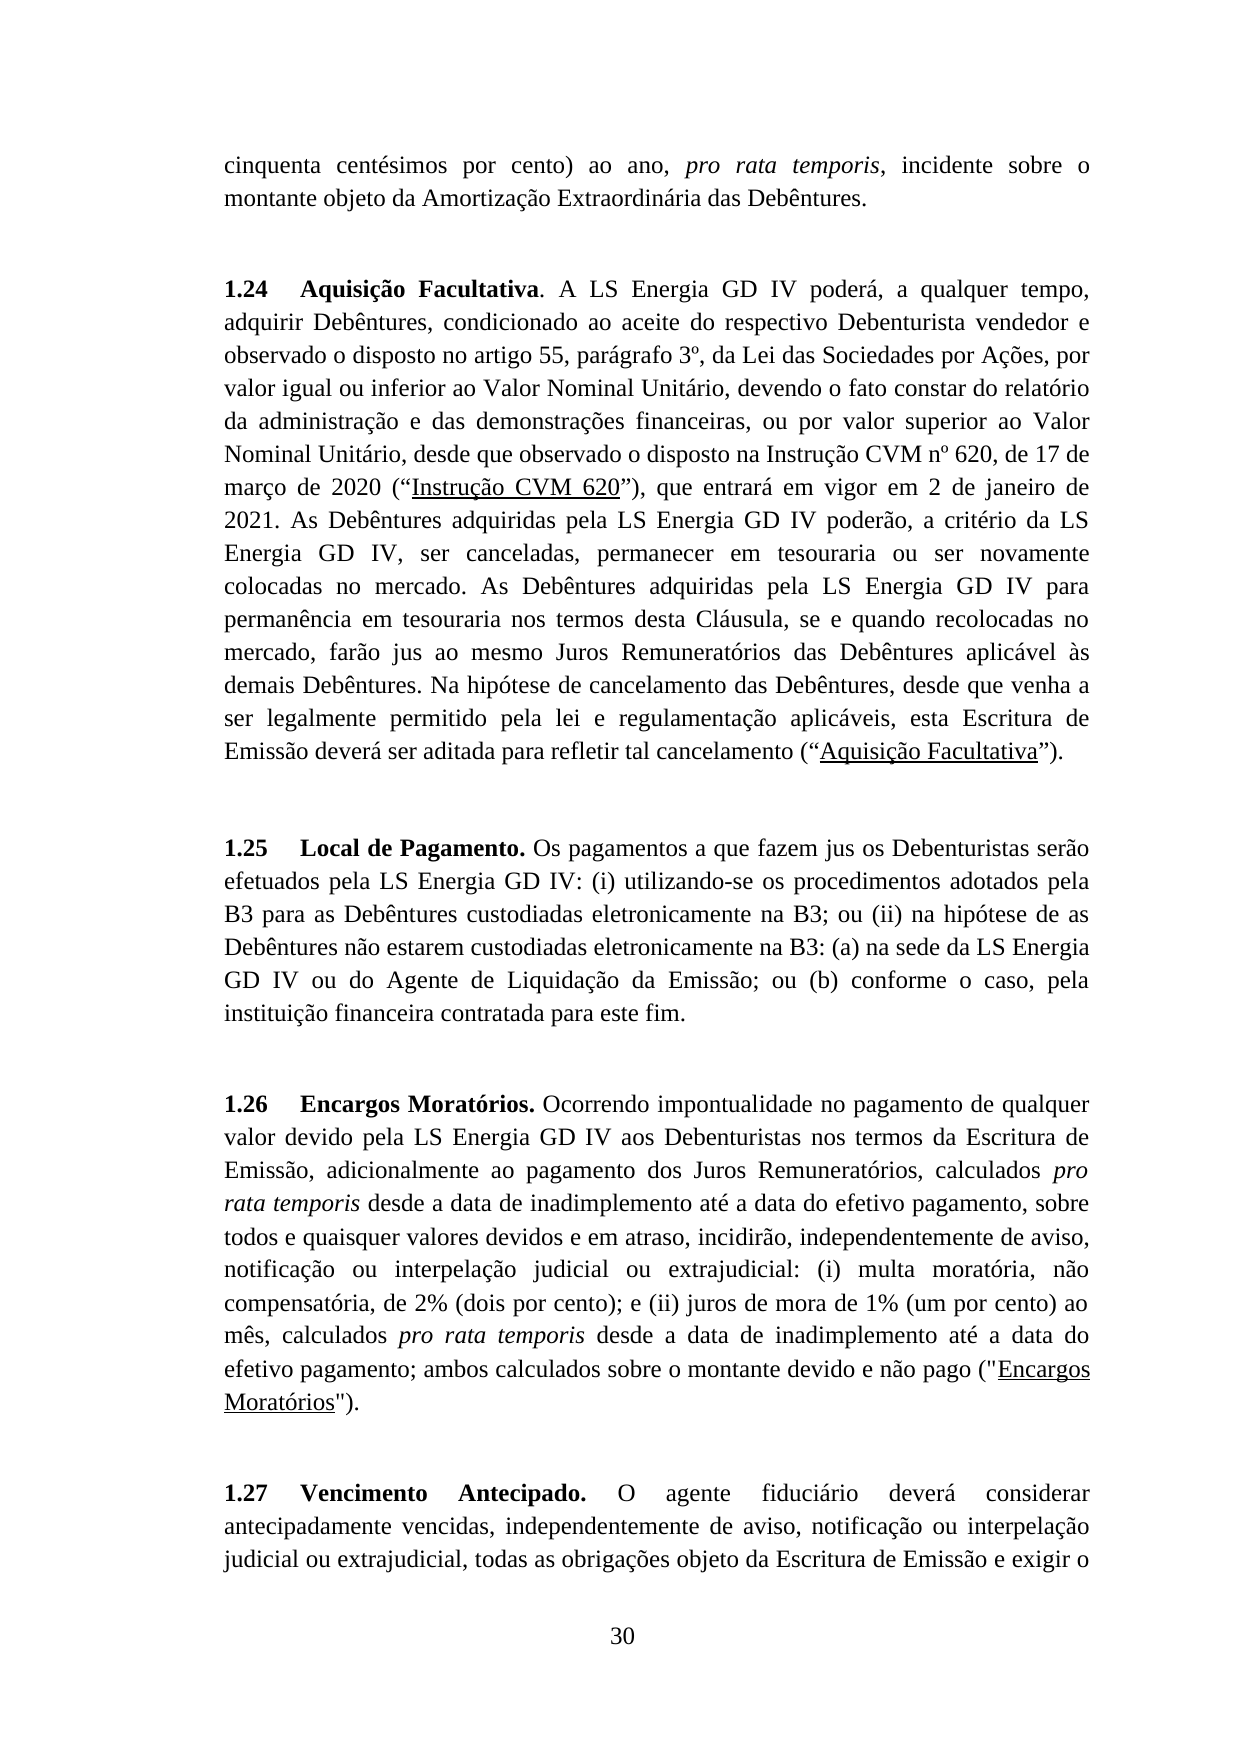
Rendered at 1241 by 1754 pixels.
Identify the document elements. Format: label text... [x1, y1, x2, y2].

text 1.25 Local de Pagamento. Os pagamentos a que fazem jus os Debenturistas serão efetuados pela LS Energia GD IV: (i) utilizando-se os procedimentos adotados pela B3 para as Debêntures custodiadas eletronicamente na B3; ou (ii) na hipótese de as Debêntures não estarem custodiadas eletronicamente na B3: (a) na sede da LS Energia GD IV ou do Agente de Liquidação da Emissão; ou (b) conforme o caso, pela instituição financeira contratada para este fim. [224, 833, 1090, 1027]
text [224, 1478, 1090, 1572]
text 1.26 Encargos Moratórios. Ocorrendo impontualidade no pagamento de qualquer valor devido pela LS Energia GD IV aos Debenturistas nos termos da Escritura de Emissão, adicionalmente ao pagamento dos Juros Remuneratórios, calculados pro rata temporis desde a data de inadimplemento até a data do efetivo pagamento, sobre todos e quaisquer valores devidos e em atraso, incidirão, independentemente de aviso, notificação ou interpelação judicial ou extrajudicial: (i) multa moratória, não compensatória, de 2% (dois por cento); e (ii) juros de mora de 1% (um por cento) ao mês, calculados pro rata temporis desde a data de inadimplemento até a data do efetivo pagamento; ambos calculados sobre o montante devido e não pago ("Encargos Moratórios"). [224, 1089, 1090, 1415]
text 1.24 Aquisição Facultativa. A LS Energia GD IV poderá, a qualquer tempo, adquirir Debêntures, condicionado ao aceite do respectivo Debenturista vendedor e observado o disposto no artigo 55, parágrafo 3º, da Lei das Sociedades por Ações, por valor igual ou inferior ao Valor Nominal Unitário, devendo o fato constar do relatório da administração e das demonstrações financeiras, ou por valor superior ao Valor Nominal Unitário, desde que observado o disposto na Instrução CVM nº 620, de 17 de março de 2020 (“Instrução CVM 620”), que entrará em vigor em 2 de janeiro de 2021. As Debêntures adquiridas pela LS Energia GD IV poderão, a critério da LS Energia GD IV, ser canceladas, permanecer em tesouraria ou ser novamente colocadas no mercado. As Debêntures adquiridas pela LS Energia GD IV para permanência em tesouraria nos termos desta Cláusula, se e quando recolocadas no mercado, farão jus ao mesmo Juros Remuneratórios das Debêntures aplicável às demais Debêntures. Na hipótese de cancelamento das Debêntures, desde que venha a ser legalmente permitido pela lei e regulamentação aplicáveis, esta Escritura de Emissão deverá ser aditada para refletir tal cancelamento (“Aquisição Facultativa”). [224, 274, 1090, 765]
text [224, 150, 1090, 212]
